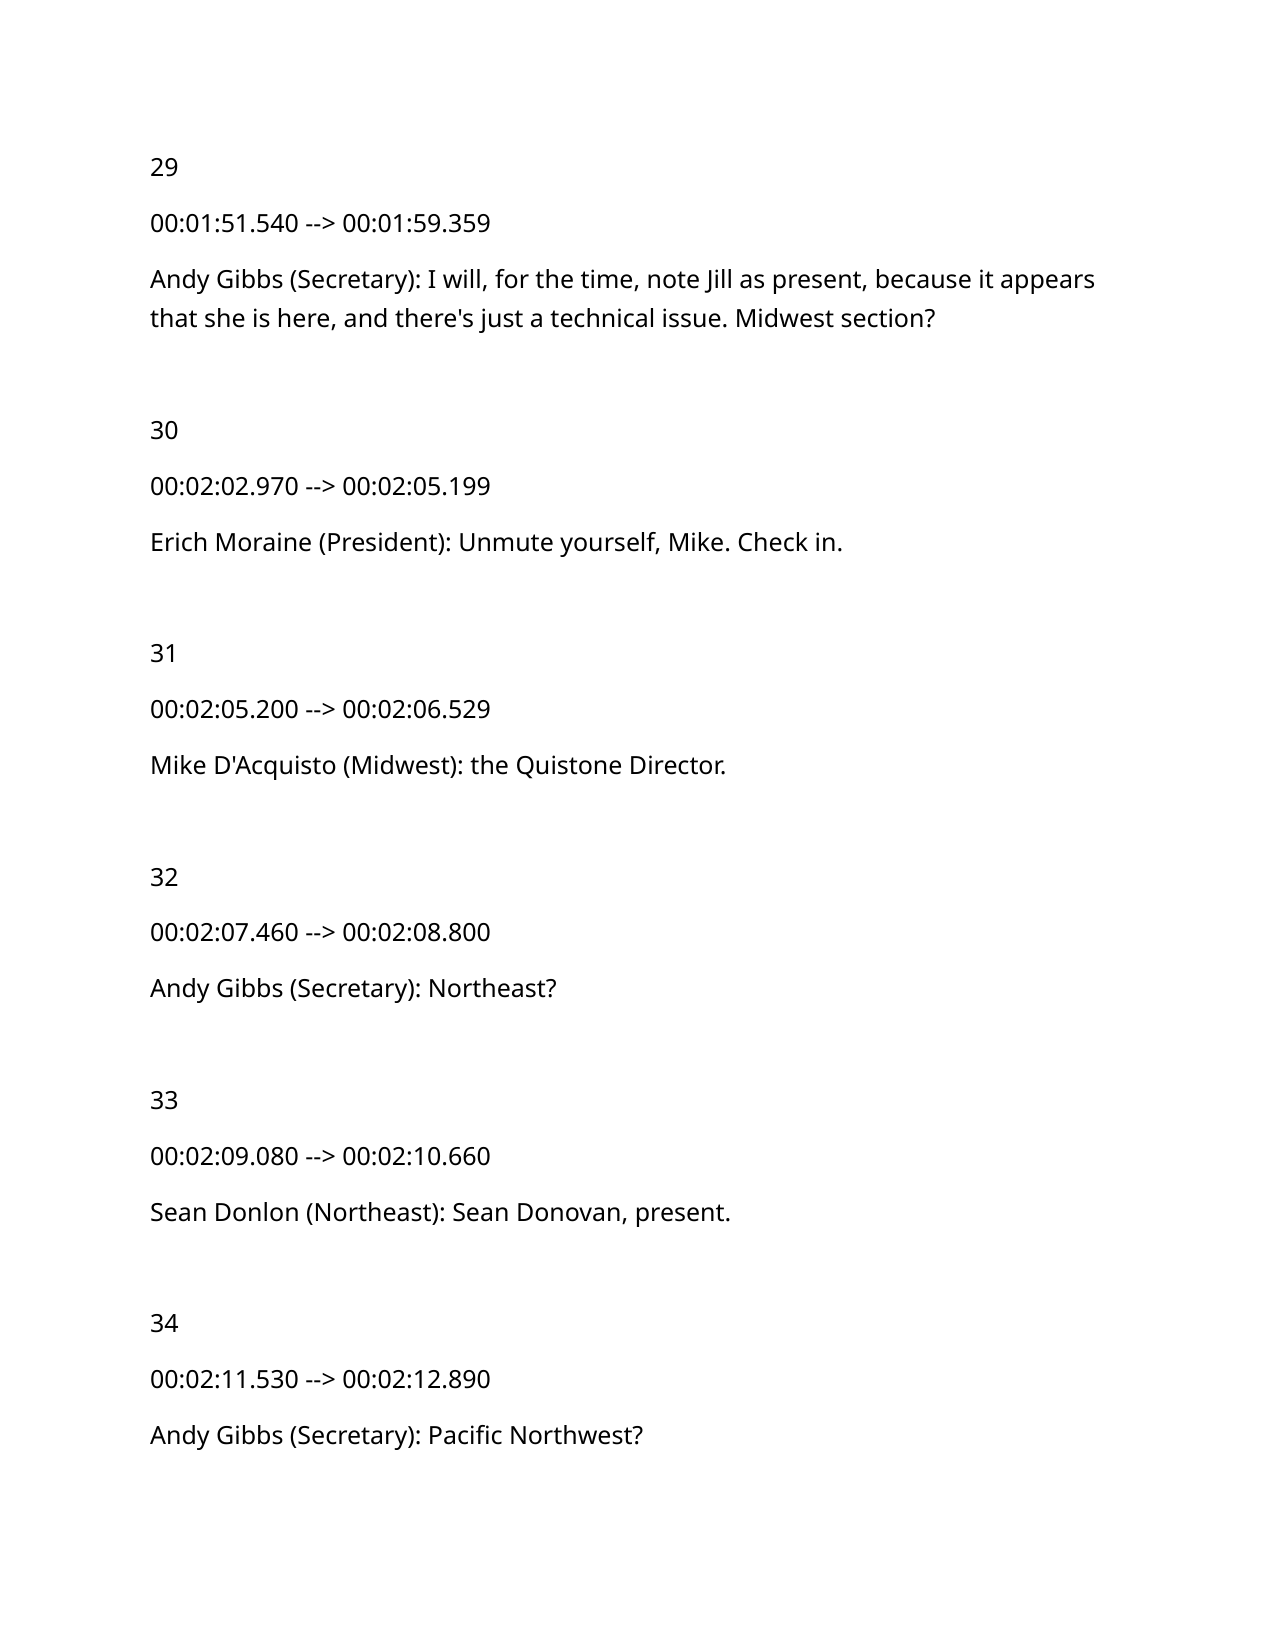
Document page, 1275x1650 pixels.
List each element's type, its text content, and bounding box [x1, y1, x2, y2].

text 33 [150, 1082, 1125, 1117]
text 00:01:51.540 --> 00:01:59.359 [150, 206, 1125, 240]
text Andy Gibbs (Secretary): Pacific Northwest? [150, 1417, 1125, 1452]
text Mike D'Acquisto (Midwest): the Quistone Director. [150, 747, 1125, 782]
text Erich Moraine (President): Unmute yourself, Mike. Check in. [150, 524, 1125, 558]
text Andy Gibbs (Secretary): Northeast? [150, 971, 1125, 1005]
text 31 [150, 636, 1125, 670]
text 00:02:07.460 --> 00:02:08.800 [150, 915, 1125, 949]
text 29 [150, 150, 1125, 184]
text Sean Donlon (Northeast): Sean Donovan, present. [150, 1194, 1125, 1228]
text 30 [150, 412, 1125, 447]
text 32 [150, 859, 1125, 893]
text Andy Gibbs (Secretary): I will, for the time, note Jill as present, because it appears that she is here, and there's just a technical issue. Midwest section? [150, 262, 1125, 335]
text 34 [150, 1306, 1125, 1340]
text 00:02:09.080 --> 00:02:10.660 [150, 1138, 1125, 1172]
text 00:02:02.970 --> 00:02:05.199 [150, 468, 1125, 502]
text 00:02:05.200 --> 00:02:06.529 [150, 692, 1125, 726]
text 00:02:11.530 --> 00:02:12.890 [150, 1362, 1125, 1396]
